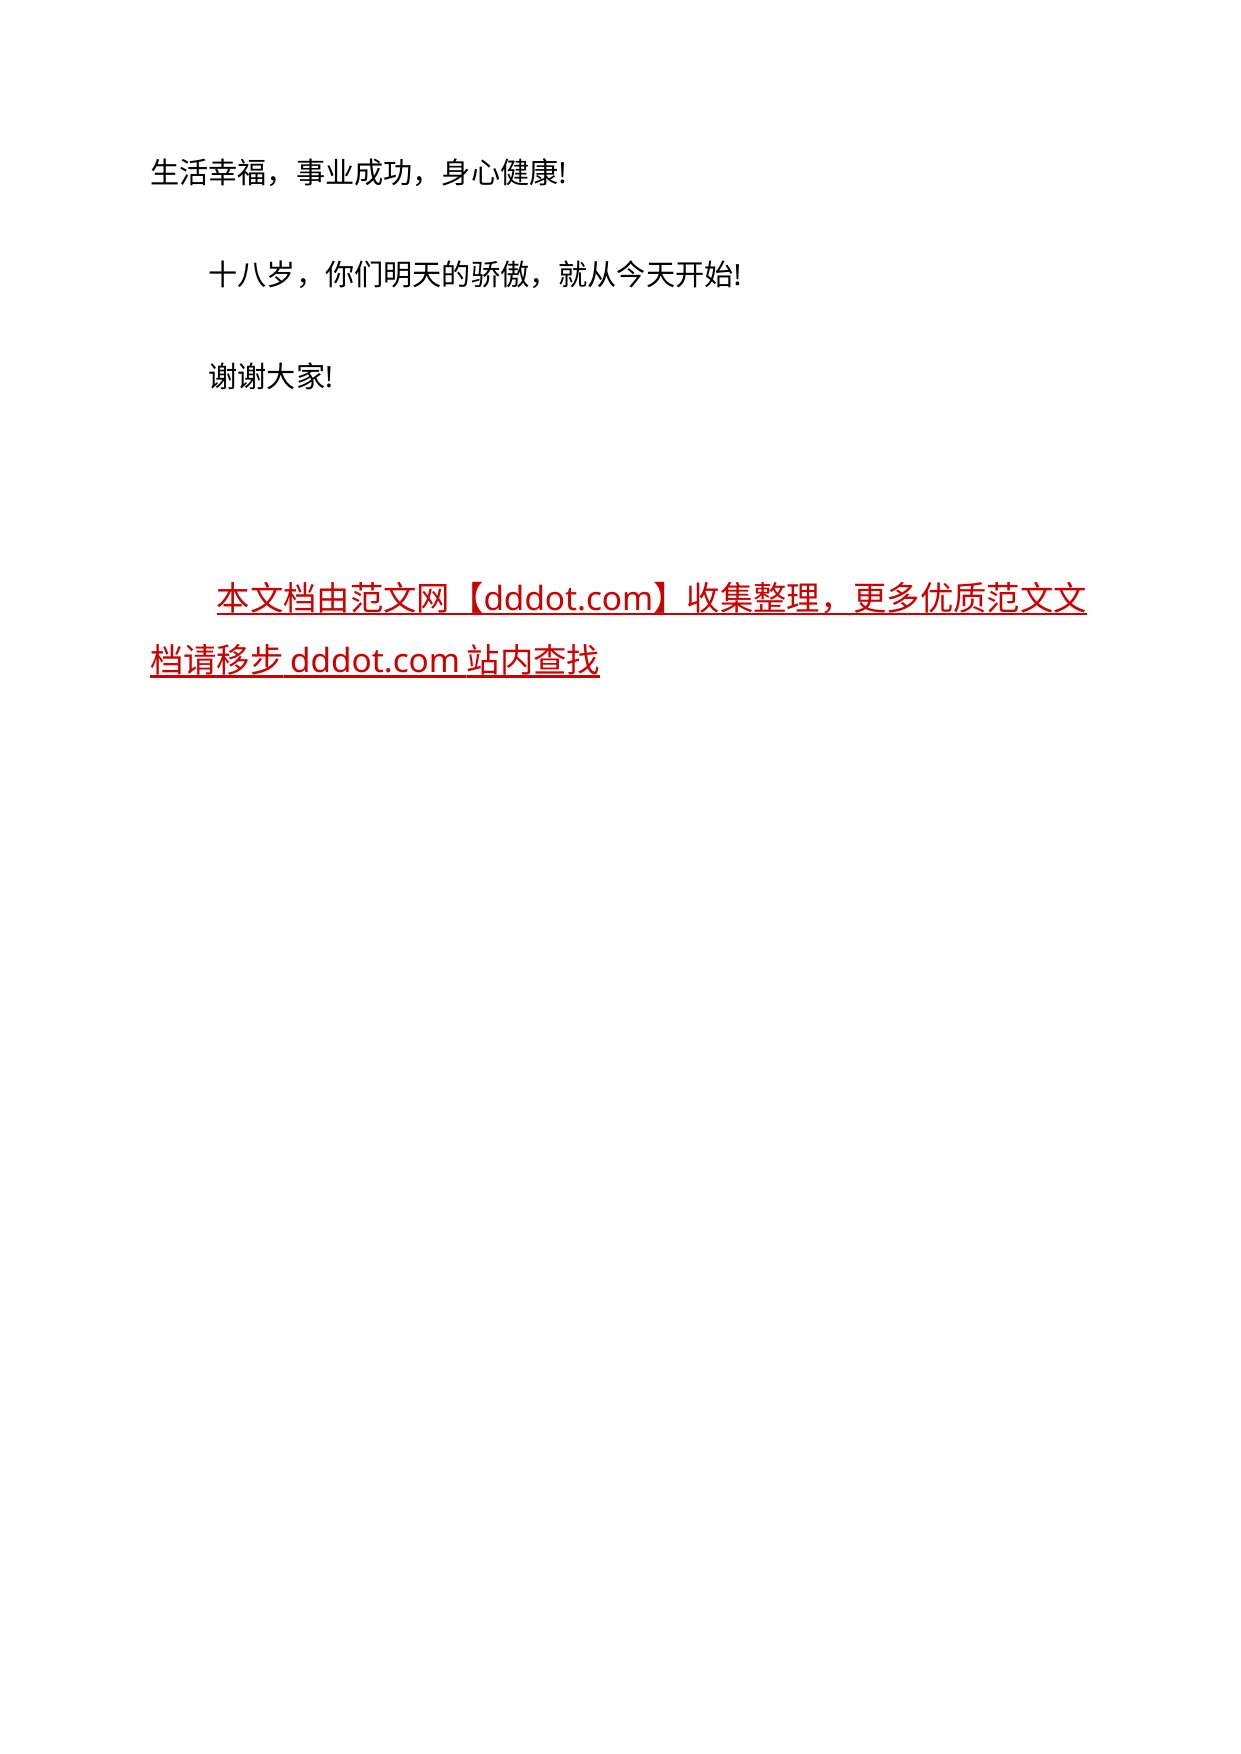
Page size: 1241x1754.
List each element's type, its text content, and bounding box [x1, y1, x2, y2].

text 本文档由范文网【dddot.com】收集整理，更多优质范文文档请移步dddot.com站内查找 [150, 571, 1090, 683]
text 谢谢大家! [150, 354, 1090, 396]
text 十八岁，你们明天的骄傲，就从今天开始! [150, 252, 1090, 294]
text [150, 150, 1090, 192]
